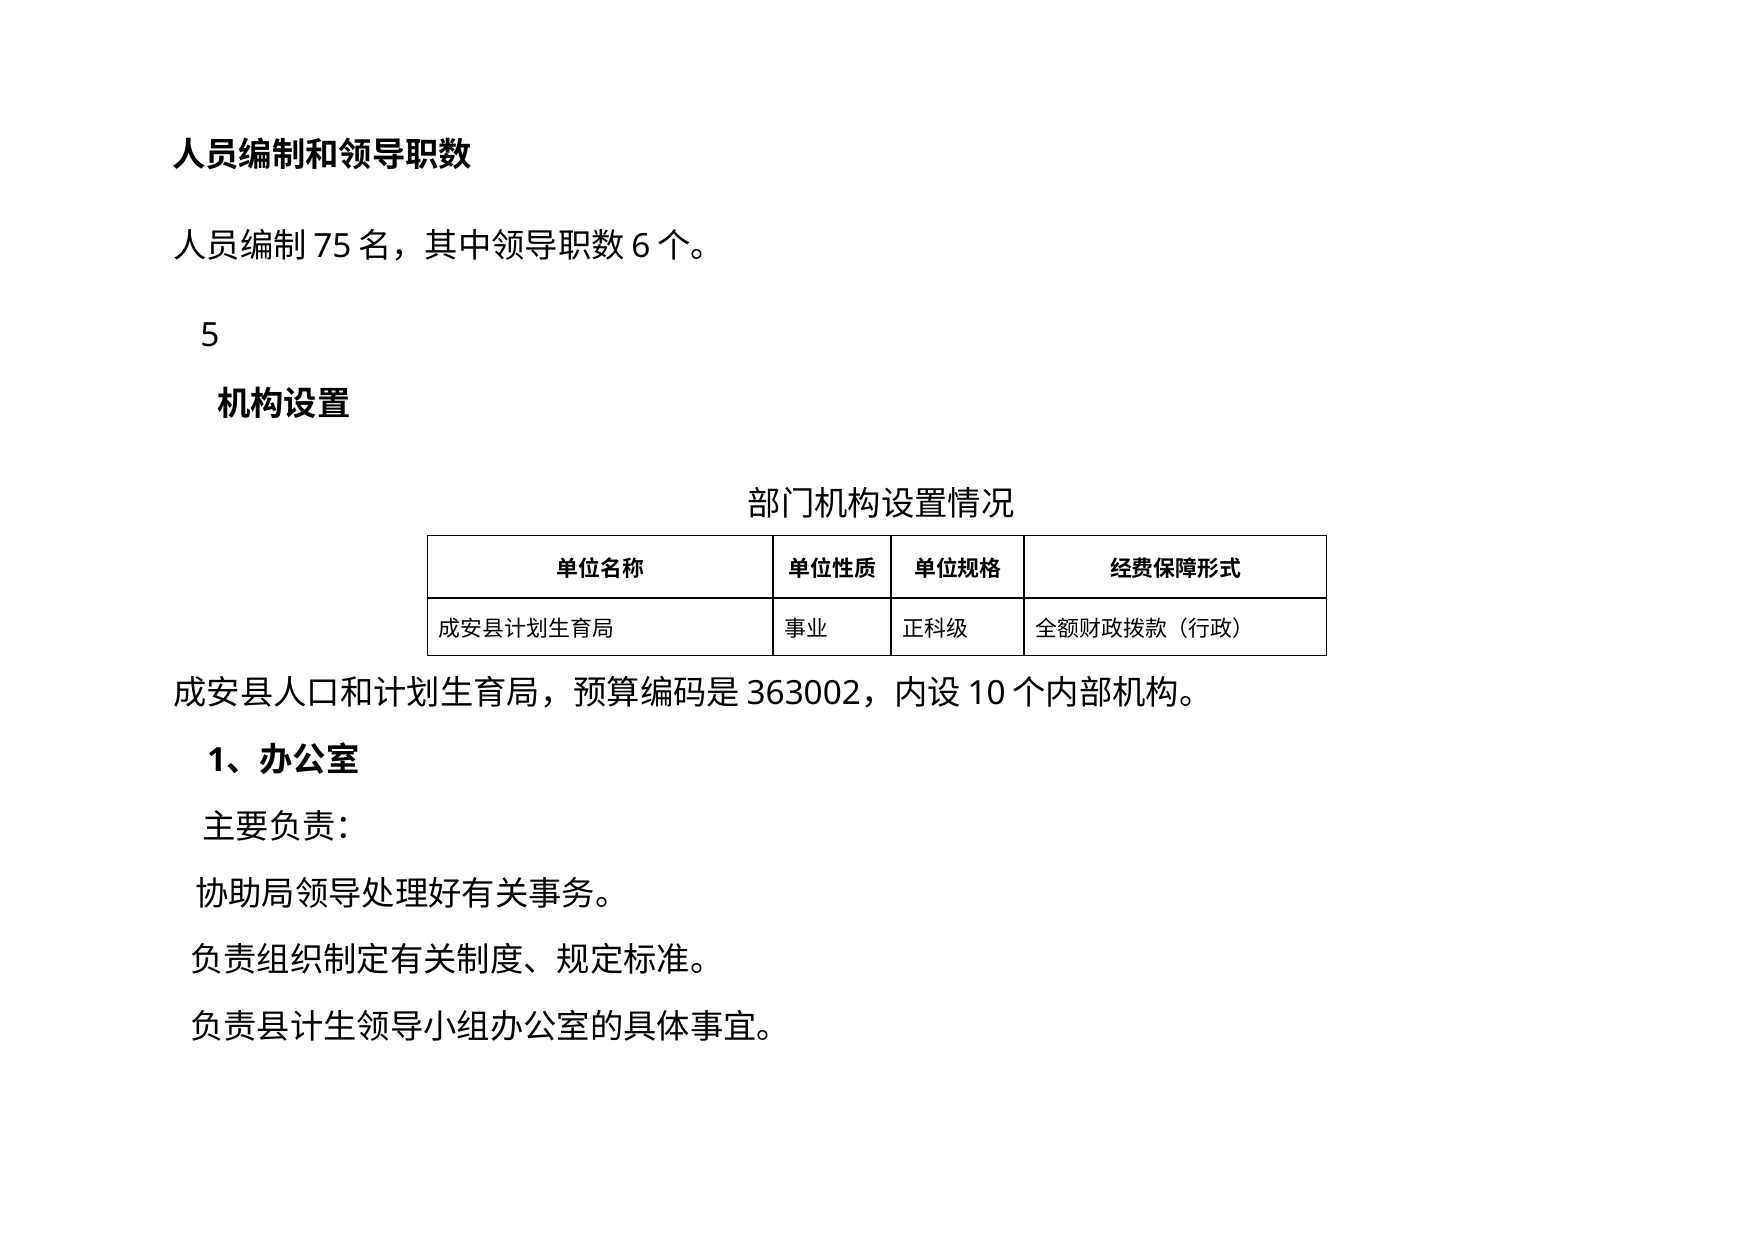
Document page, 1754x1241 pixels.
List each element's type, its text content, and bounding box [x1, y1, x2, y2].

table_header 经费保障形式 [1025, 536, 1326, 597]
table_header 单位名称 [428, 536, 772, 597]
text 成安县人口和计划生育局，预算编码是363002，内设10个内部机构。 [106, 656, 1648, 723]
table_cell 事业 [774, 599, 890, 655]
text 负责县计生领导小组办公室的具体事宜。 [106, 991, 1648, 1058]
table_cell 成安县计划生育局 [428, 599, 772, 655]
text 人员编制75名，其中领导职数6个。 [106, 209, 1648, 276]
list 主要负责： [181, 790, 1648, 857]
table_header 单位性质 [774, 536, 890, 597]
list 机构设置 [150, 367, 1648, 434]
text 负责组织制定有关制度、规定标准。 [173, 924, 1648, 991]
text 1、办公室 [106, 723, 1648, 790]
text 协助局领导处理好有关事务。 [195, 857, 1648, 924]
table_cell 全额财政拨款（行政） [1025, 599, 1326, 655]
text 部门机构设置情况 [106, 468, 1648, 534]
text 人员编制和领导职数 [106, 118, 1648, 185]
table_cell 正科级 [892, 599, 1023, 655]
table_header 单位规格 [892, 536, 1023, 597]
